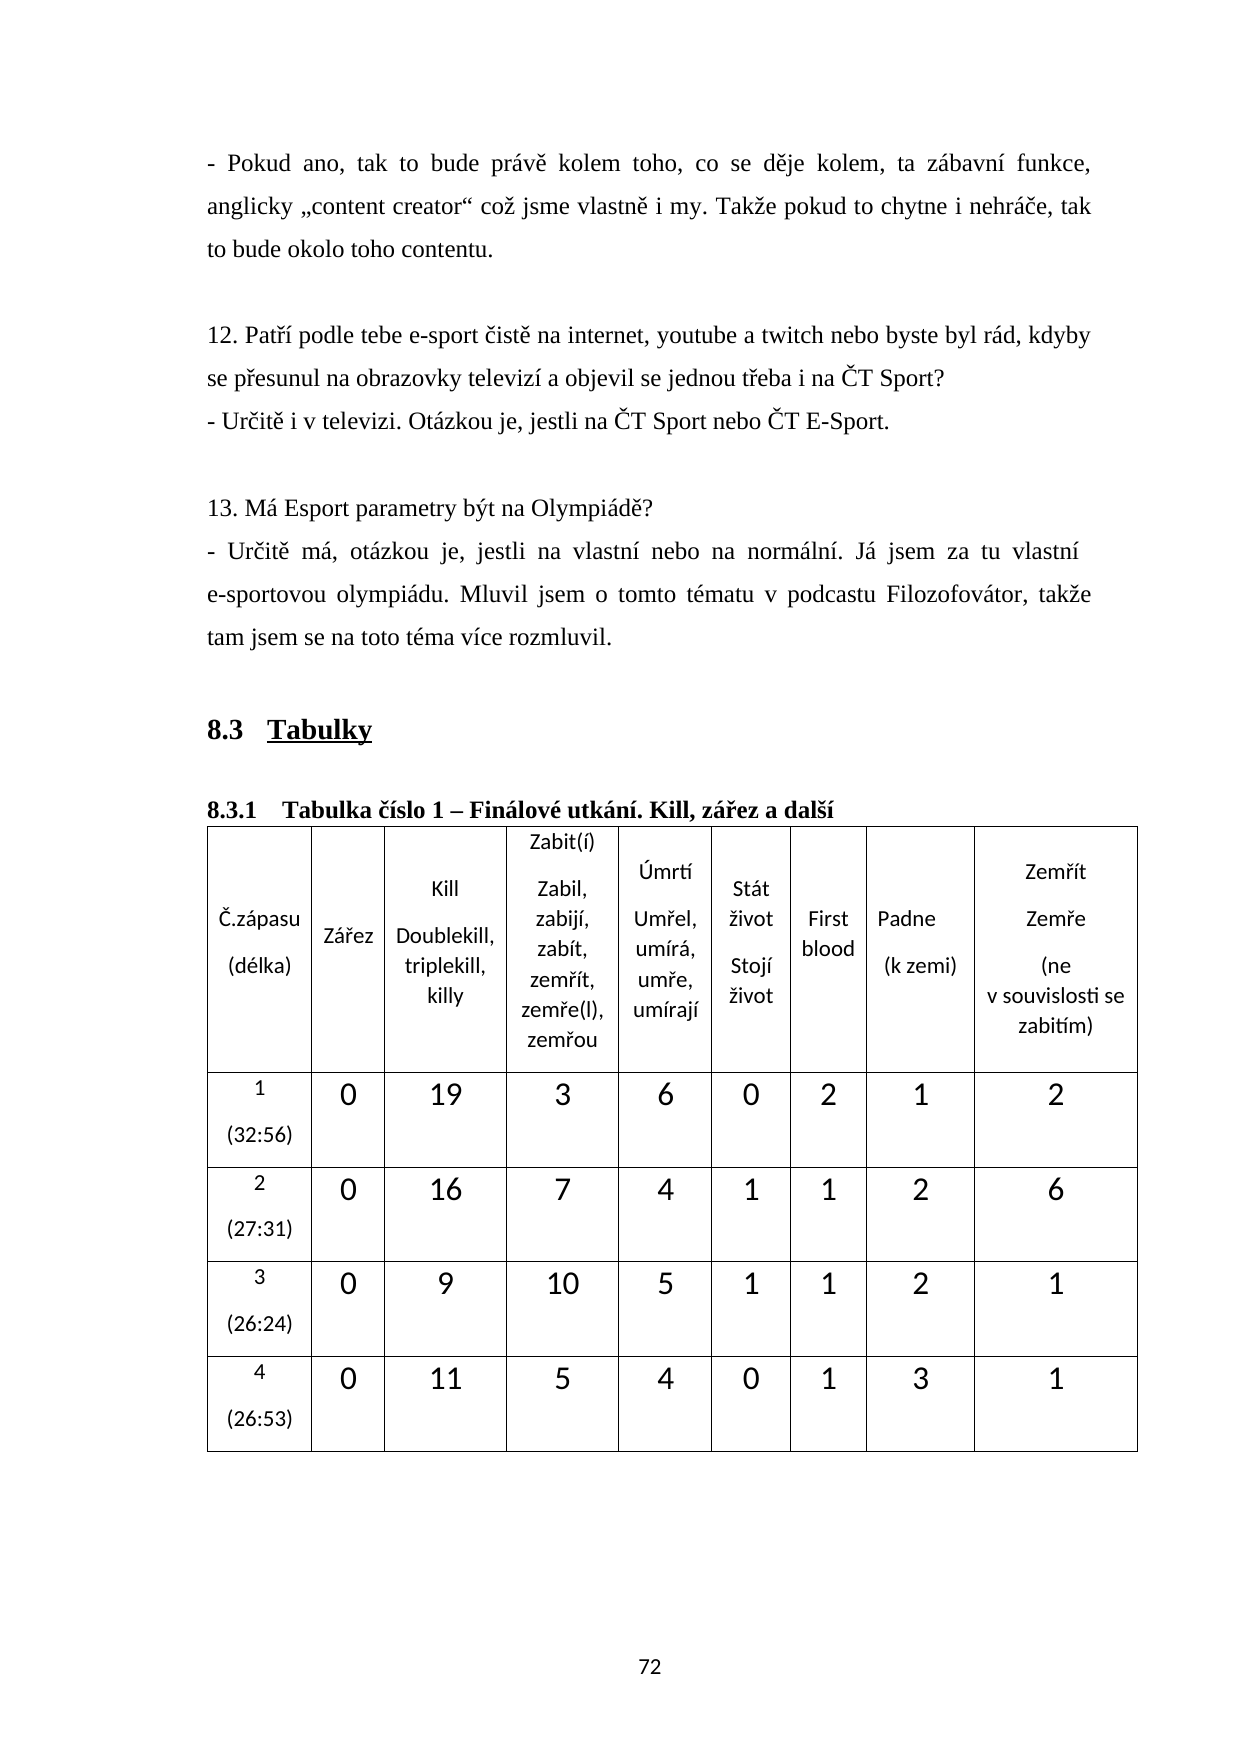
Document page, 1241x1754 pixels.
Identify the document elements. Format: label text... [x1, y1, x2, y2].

table_cell 3 [507, 1073, 618, 1167]
table_cell 1 [791, 1357, 866, 1451]
table_cell 7 [507, 1168, 618, 1261]
table_cell 11 [385, 1357, 506, 1451]
table_cell 0 [312, 1357, 384, 1451]
table_cell 1 (32:56) [208, 1073, 311, 1167]
table_cell 16 [385, 1168, 506, 1261]
text - Pokud ano, tak to bude právě kolem toho, co se děje kolem, ta zábavní funkce, anglicky „content creator“ což jsme vlastně i my. Takže pokud to chytne i nehráče, tak to bude okolo toho contentu. [207, 148, 1092, 263]
table_cell 2 (27:31) [208, 1168, 311, 1261]
table_header Úmrtí Umřel, umírá, umře, umírají [619, 827, 711, 1072]
table_cell 6 [975, 1168, 1137, 1261]
table_cell 4 [619, 1168, 711, 1261]
table_cell 19 [385, 1073, 506, 1167]
table_cell 3 [867, 1357, 974, 1451]
table_cell 1 [791, 1262, 866, 1356]
table_header Č.zápasu (délka) [208, 827, 311, 1072]
table_cell 6 [619, 1073, 711, 1167]
table_cell 2 [975, 1073, 1137, 1167]
table_header Stát život Stojí život [712, 827, 790, 1072]
subtitle Tabulka číslo 1 – Finálové utkání. Kill, zářez a další [207, 795, 1092, 824]
table_cell 9 [385, 1262, 506, 1356]
table_header Kill Doublekill, triplekill, killy [385, 827, 506, 1072]
table_cell 1 [791, 1168, 866, 1261]
table_cell 0 [312, 1073, 384, 1167]
table_cell 1 [712, 1168, 790, 1261]
table_cell 0 [312, 1168, 384, 1261]
subtitle Tabulky [207, 712, 1092, 746]
table_cell 4 (26:53) [208, 1357, 311, 1451]
table_cell 1 [867, 1073, 974, 1167]
table_cell 10 [507, 1262, 618, 1356]
table_cell 2 [791, 1073, 866, 1167]
table_cell 0 [312, 1262, 384, 1356]
table_cell 2 [867, 1262, 974, 1356]
text 13. Má Esport parametry být na Olympiádě? [207, 493, 1092, 521]
text - Určitě má, otázkou je, jestli na vlastní nebo na normální. Já jsem za tu vlastní e-sportovou olympiádu. Mluvil jsem o tomto tématu v podcastu Filozofovátor, takže tam jsem se na toto téma více rozmluvil. [207, 536, 1092, 651]
table_header Padne (k zemi) [867, 827, 974, 1072]
table_cell 4 [619, 1357, 711, 1451]
table_header First blood [791, 827, 866, 1072]
table_cell 1 [712, 1262, 790, 1356]
table_cell 2 [867, 1168, 974, 1261]
table_header Zemřít Zemře (ne v souvislosti se zabitím) [975, 827, 1137, 1072]
text 12. Patří podle tebe e-sport čistě na internet, youtube a twitch nebo byste byl rád, kdyby se přesunul na obrazovky televizí a objevil se jednou třeba i na ČT Sport? [207, 320, 1092, 392]
table_header Zářez [312, 827, 384, 1072]
table_cell 5 [507, 1357, 618, 1451]
table_cell 3 (26:24) [208, 1262, 311, 1356]
table_cell 1 [975, 1262, 1137, 1356]
table_cell 0 [712, 1073, 790, 1167]
table_cell 1 [975, 1357, 1137, 1451]
table_cell 5 [619, 1262, 711, 1356]
table_header Zabit(í) Zabil, zabijí, zabít, zemřít, zemře(l), zemřou [507, 827, 618, 1072]
table_cell 0 [712, 1357, 790, 1451]
text - Určitě i v televizi. Otázkou je, jestli na ČT Sport nebo ČT E-Sport. [207, 406, 1092, 435]
